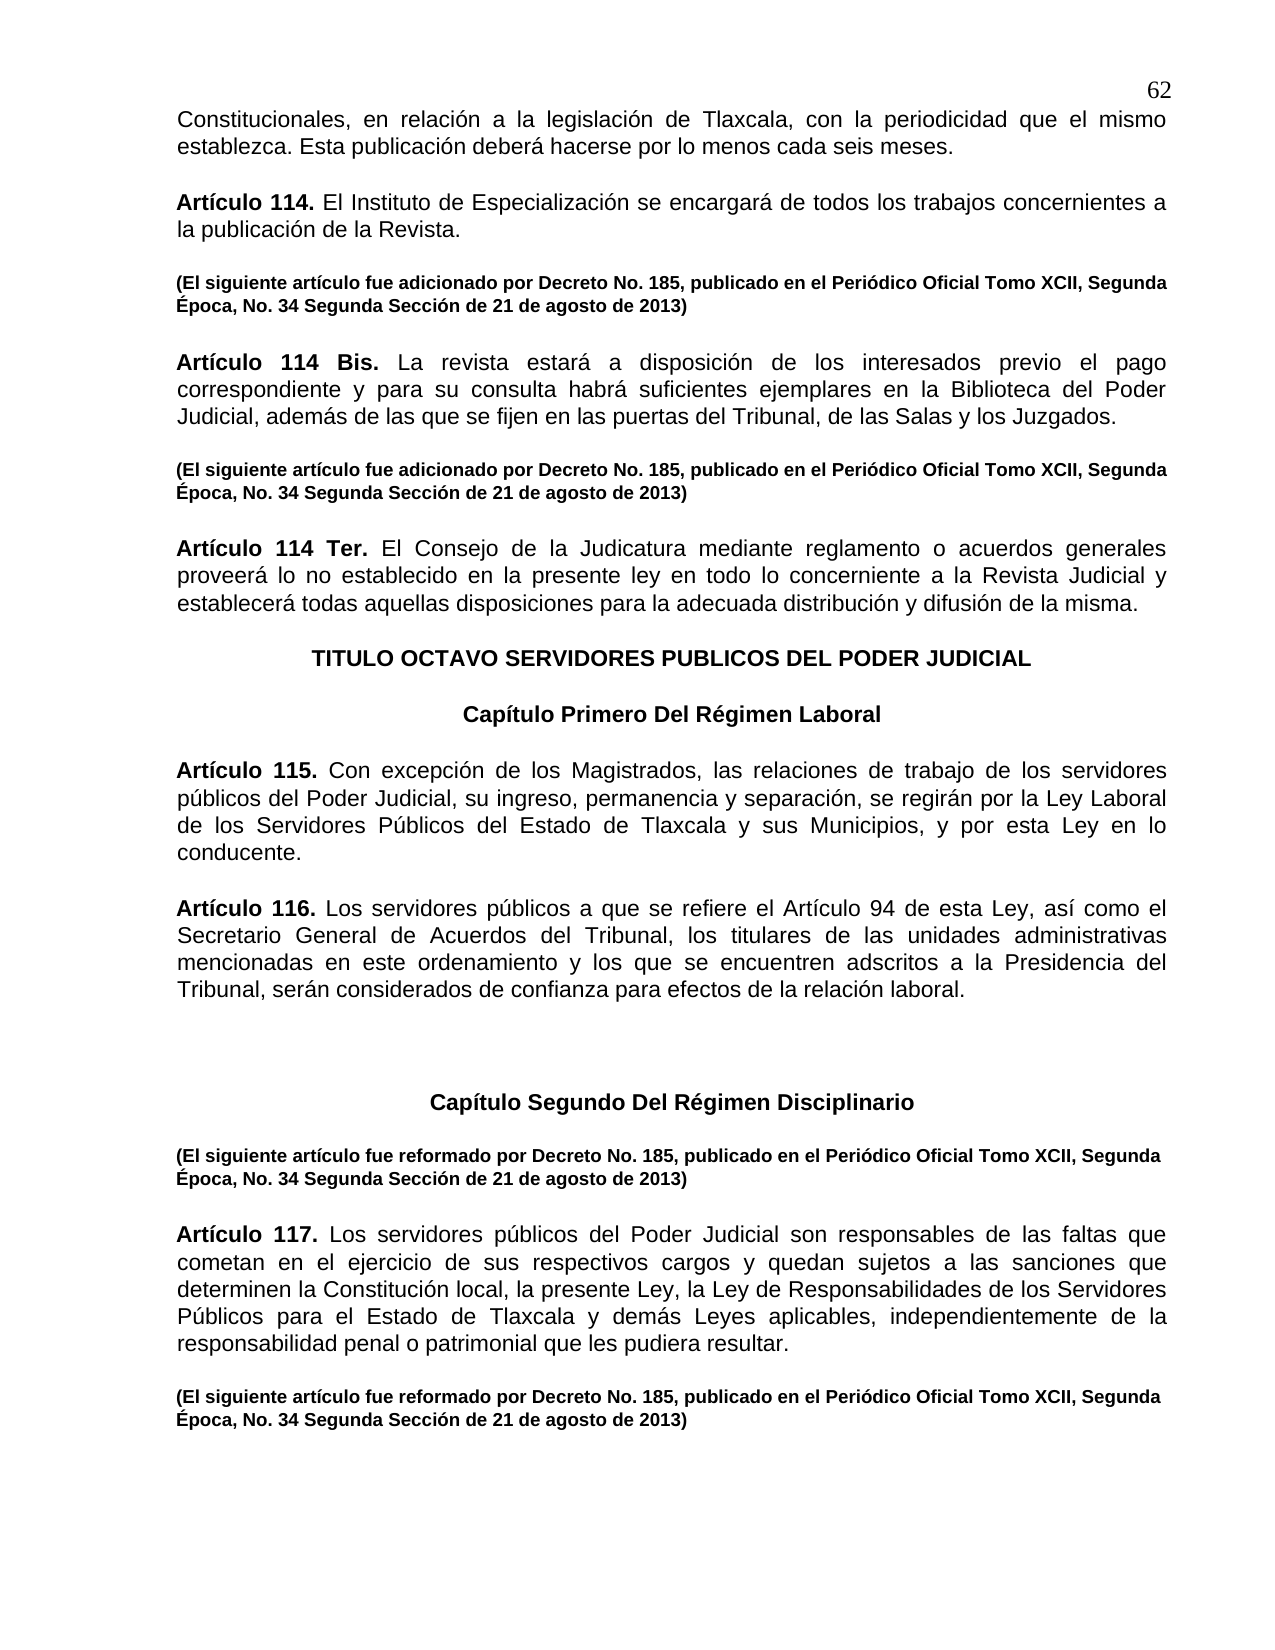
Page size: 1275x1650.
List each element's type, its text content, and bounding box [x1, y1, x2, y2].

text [176, 106, 1168, 159]
text Época, No. 34 Segunda Sección de 21 de agosto de 2013) [176, 1408, 1168, 1430]
text Artículo 116. Los servidores públicos a que se refiere el Artículo 94 de esta Ley, así como el Secretario General de Acuerdos del Tribunal, los titulares de las unidades administrativas mencionadas en este ordenamiento y los que se encuentren adscritos a la Presidencia del Tribunal, serán considerados de confianza para efectos de la relación laboral. [176, 894, 1168, 1002]
subtitle Capítulo Primero Del Régimen Laboral [177, 701, 1167, 728]
text Época, No. 34 Segunda Sección de 21 de agosto de 2013) [176, 481, 1168, 503]
text Artículo 117. Los servidores públicos del Poder Judicial son responsables de las faltas que cometan en el ejercicio de sus respectivos cargos y quedan sujetos a las sanciones que determinen la Constitución local, la presente Ley, la Ley de Responsabilidades de los Servidores Públicos para el Estado de Tlaxcala y demás Leyes aplicables, independientemente de la responsabilidad penal o patrimonial que les pudiera resultar. [176, 1221, 1168, 1356]
text (El siguiente artículo fue reformado por Decreto No. 185, publicado en el Periódico Oficial Tomo XCII, Segunda [176, 1144, 1168, 1166]
text (El siguiente artículo fue adicionado por Decreto No. 185, publicado en el Periódico Oficial Tomo XCII, Segunda [176, 458, 1168, 480]
subtitle Capítulo Segundo Del Régimen Disciplinario [177, 1088, 1167, 1115]
text Época, No. 34 Segunda Sección de 21 de agosto de 2013) [176, 1167, 1168, 1189]
text Artículo 114 Ter. El Consejo de la Judicatura mediante reglamento o acuerdos generales proveerá lo no establecido en la presente ley en todo lo concerniente a la Revista Judicial y establecerá todas aquellas disposiciones para la adecuada distribución y difusión de la misma. [176, 535, 1168, 616]
text Artículo 114. El Instituto de Especialización se encargará de todos los trabajos concernientes a la publicación de la Revista. [176, 189, 1168, 242]
text TITULO OCTAVO SERVIDORES PUBLICOS DEL PODER JUDICIAL [177, 645, 1166, 672]
text Artículo 115. Con excepción de los Magistrados, las relaciones de trabajo de los servidores públicos del Poder Judicial, su ingreso, permanencia y separación, se regirán por la Ley Laboral de los Servidores Públicos del Estado de Tlaxcala y sus Municipios, y por esta Ley en lo conducente. [176, 757, 1168, 865]
text Artículo 114 Bis. La revista estará a disposición de los interesados previo el pago correspondiente y para su consulta habrá suficientes ejemplares en la Biblioteca del Poder Judicial, además de las que se fijen en las puertas del Tribunal, de las Salas y los Juzgados. [176, 348, 1168, 429]
text (El siguiente artículo fue reformado por Decreto No. 185, publicado en el Periódico Oficial Tomo XCII, Segunda [176, 1386, 1168, 1407]
text (El siguiente artículo fue adicionado por Decreto No. 185, publicado en el Periódico Oficial Tomo XCII, Segunda [176, 272, 1168, 293]
text Época, No. 34 Segunda Sección de 21 de agosto de 2013) [176, 294, 1168, 316]
